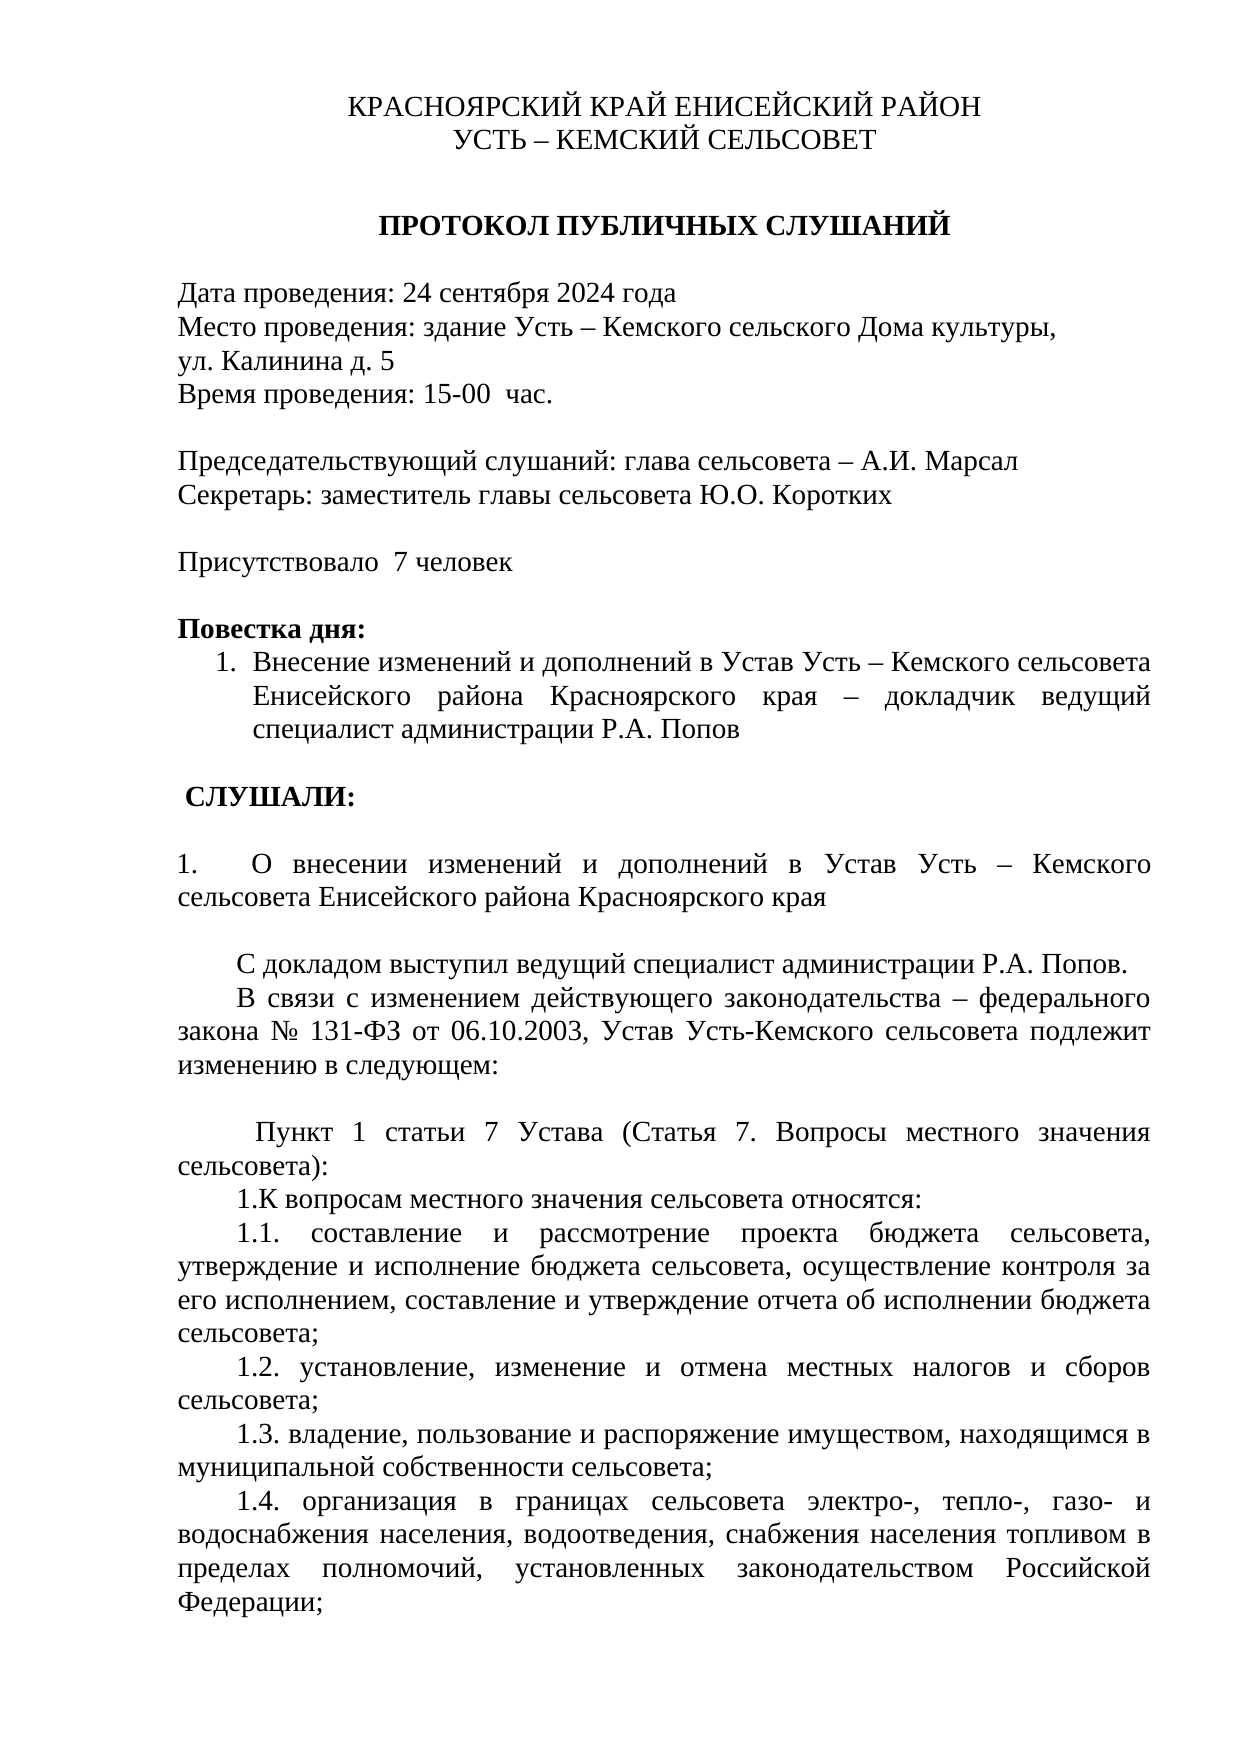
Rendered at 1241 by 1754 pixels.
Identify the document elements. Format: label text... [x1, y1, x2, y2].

text 1.К вопросам местного значения сельсовета относятся: [177, 1181, 1152, 1215]
text Секретарь: заместитель главы сельсовета Ю.О. Коротких [177, 477, 1152, 510]
text Дата проведения: 24 сентября 2024 года [177, 276, 1152, 309]
text Присутствовало 7 человек [177, 544, 1152, 577]
text С докладом выступил ведущий специалист администрации Р.А. Попов. [177, 946, 1152, 980]
text ПРОТОКОЛ ПУБЛИЧНЫХ СЛУШАНИЙ [177, 208, 1152, 242]
text Председательствующий слушаний: глава сельсовета – А.И. Марсал [177, 443, 1152, 477]
text 1.3. владение, пользование и распоряжение имуществом, находящимся в муниципальной собственности сельсовета; [177, 1416, 1152, 1483]
text Пункт 1 статьи 7 Устава (Статья 7. Вопросы местного значения сельсовета): [177, 1114, 1152, 1181]
text Место проведения: здание Усть – Кемского сельского Дома культуры, [177, 309, 1152, 343]
text 1.4. организация в границах сельсовета электро-, тепло-, газо- и водоснабжения населения, водоотведения, снабжения населения топливом в пределах полномочий, установленных законодательством Российской Федерации; [177, 1483, 1152, 1617]
text ул. Калинина д. 5 [177, 343, 1152, 376]
text СЛУШАЛИ: [177, 779, 1152, 812]
text Время проведения: 15-00 час. [177, 376, 1152, 410]
text КРАСНОЯРСКИЙ КРАЙ ЕНИСЕЙСКИЙ РАЙОН [177, 89, 1152, 122]
text Повестка дня: [177, 611, 1152, 644]
list Внесение изменений и дополнений в Устав Усть – Кемского сельсовета Енисейского района Красноярского края – докладчик ведущий специалист администрации Р.А. Попов [215, 644, 1152, 745]
list О внесении изменений и дополнений в Устав Усть – Кемского сельсовета Енисейского района Красноярского края [176, 846, 1152, 913]
text 1.1. составление и рассмотрение проекта бюджета сельсовета, утверждение и исполнение бюджета сельсовета, осуществление контроля за его исполнением, составление и утверждение отчета об исполнении бюджета сельсовета; [177, 1215, 1152, 1349]
text 1.2. установление, изменение и отмена местных налогов и сборов сельсовета; [177, 1349, 1152, 1416]
text В связи с изменением действующего законодательства – федерального закона № 131-ФЗ от 06.10.2003, Устав Усть-Кемского сельсовета подлежит изменению в следующем: [177, 980, 1152, 1081]
text УСТЬ – КЕМСКИЙ СЕЛЬСОВЕТ [177, 122, 1152, 156]
